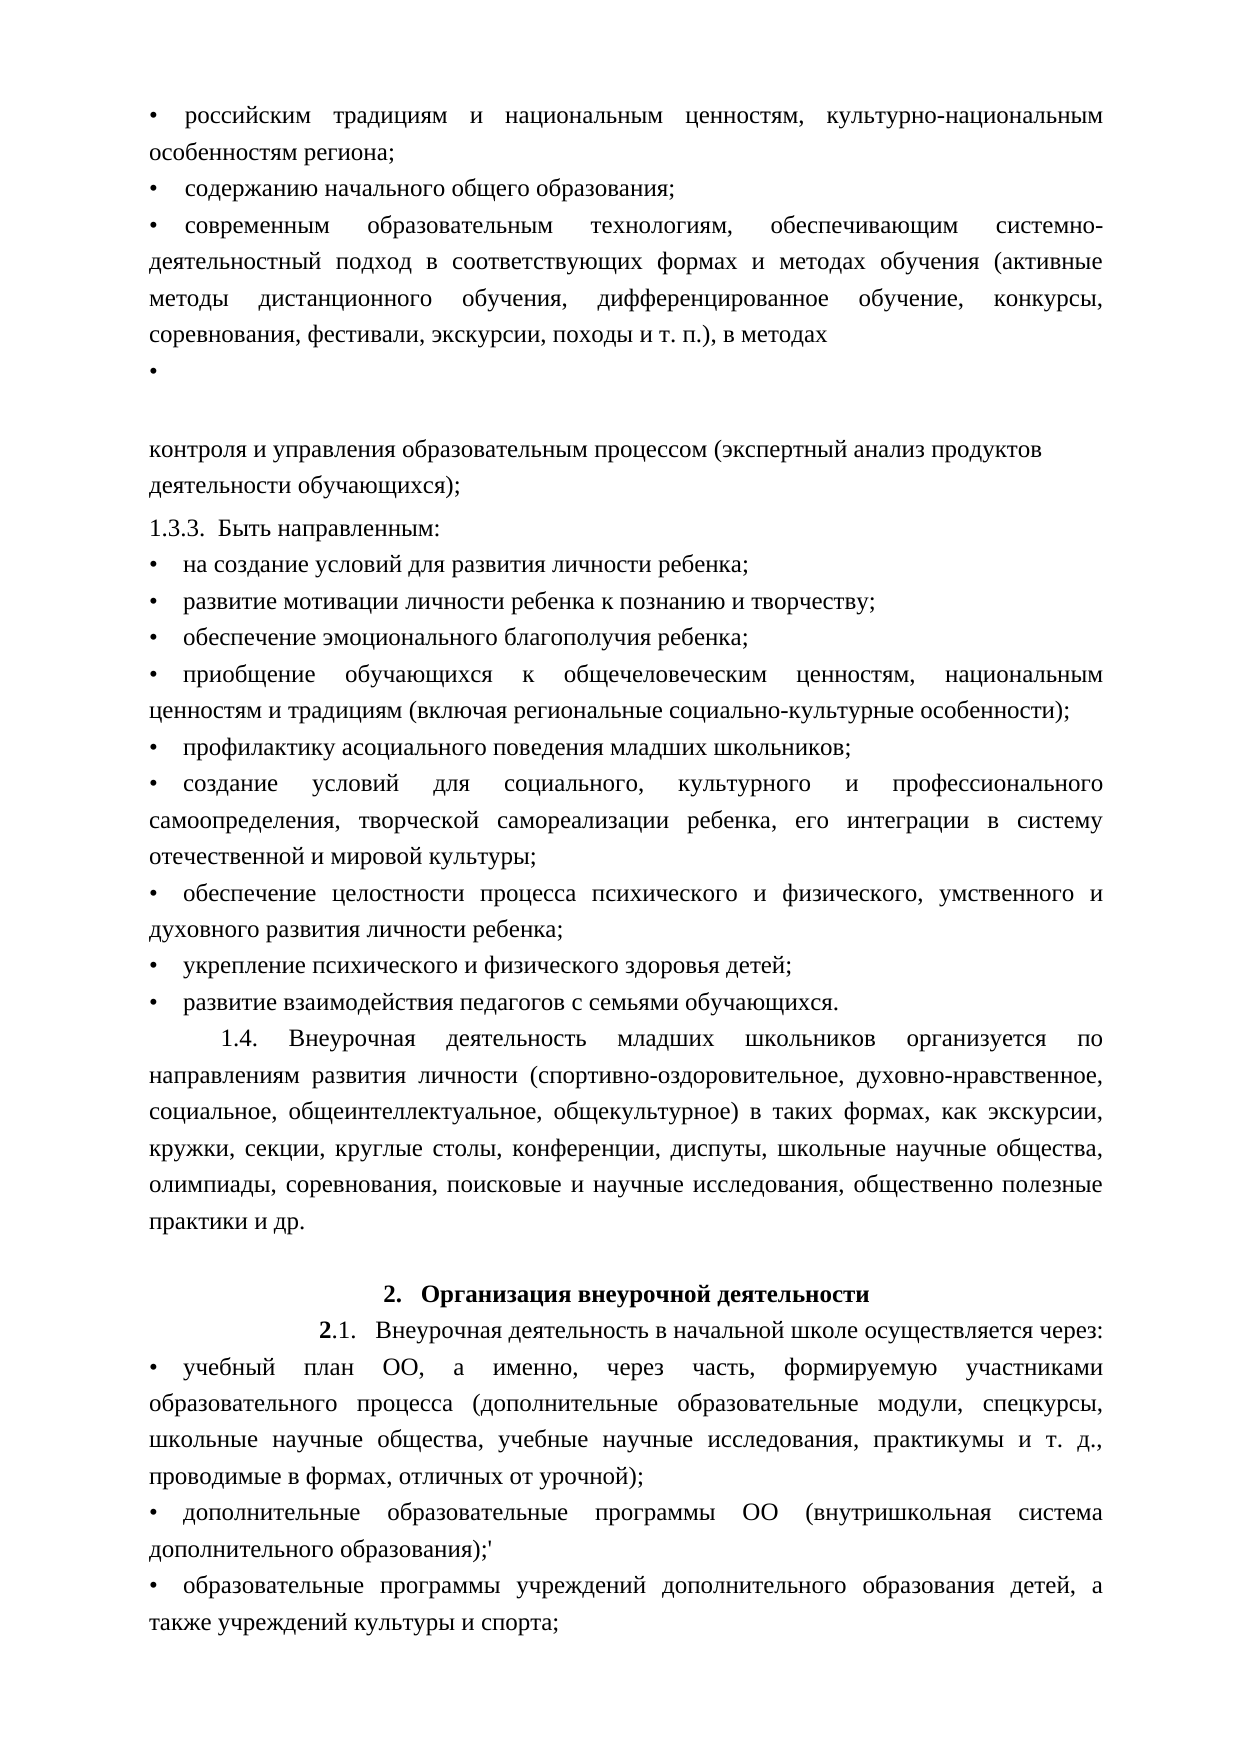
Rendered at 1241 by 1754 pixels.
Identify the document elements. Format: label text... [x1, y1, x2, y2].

text контроля и управления образовательным процессом (экспертный анализ продуктов деятельности обучающихся); [149, 428, 1104, 501]
list развитие взаимодействия педагогов с семьями обучающихся. [149, 981, 1104, 1018]
list российским традициям и национальным ценностям, культурно-национальным особенностям региона; [149, 94, 1104, 167]
list современным образовательным технологиям, обеспечивающим системно-деятельностный подход в соответствующих формах и методах обучения (активные методы дистанционного обучения, дифференцированное обучение, конкурсы, соревнования, фестивали, экскурсии, походы и т. п.), в методах [149, 204, 1104, 350]
list создание условий для социального, культурного и профессионального самоопределения, творческой самореализации ребенка, его интеграции в систему отечественной и мировой культуры; [149, 762, 1104, 872]
list на создание условий для развития личности ребенка; [149, 544, 1104, 580]
text 2. Организация внеурочной деятельности [149, 1273, 1104, 1309]
list профилактику асоциального поведения младших школьников; [149, 726, 1104, 762]
text 1.3.3. Быть направленным: [149, 507, 1104, 544]
list образовательные программы учреждений дополнительного образования детей, а также учреждений культуры и спорта; [149, 1564, 1104, 1637]
list обеспечение целостности процесса психического и физического, умственного и духовного развития личности ребенка; [149, 872, 1104, 945]
text 2.1. Внеурочная деятельность в начальной школе осуществляется через: [149, 1309, 1104, 1346]
list развитие мотивации личности ребенка к познанию и творчеству; [149, 580, 1104, 617]
text 1.4. Внеурочная деятельность младших школьников организуется по направлениям развития личности (спортивно-оздоровительное, духовно-нравственное, социальное, общеинтеллектуальное, общекультурное) в таких формах, как экскурсии, кружки, секции, круглые столы, конференции, диспуты, школьные научные общества, олимпиады, соревнования, поисковые и научные исследования, общественно полезные практики и др. [149, 1018, 1104, 1236]
list дополнительные образовательные программы ОО (внутришкольная система дополнительного образования);' [149, 1492, 1104, 1564]
list обеспечение эмоционального благополучия ребенка; [149, 617, 1104, 653]
list приобщение обучающихся к общечеловеческим ценностям, национальным ценностям и традициям (включая региональные социально-культурные особенности); [149, 653, 1104, 726]
list содержанию начального общего образования; [149, 167, 1104, 204]
list укрепление психического и физического здоровья детей; [149, 945, 1104, 981]
list учебный план ОО, а именно, через часть, формируемую участниками образовательного процесса (дополнительные образовательные модули, спецкурсы, школьные научные общества, учебные научные исследования, практикумы и т. д., проводимые в формах, отличных от урочной); [149, 1346, 1104, 1492]
